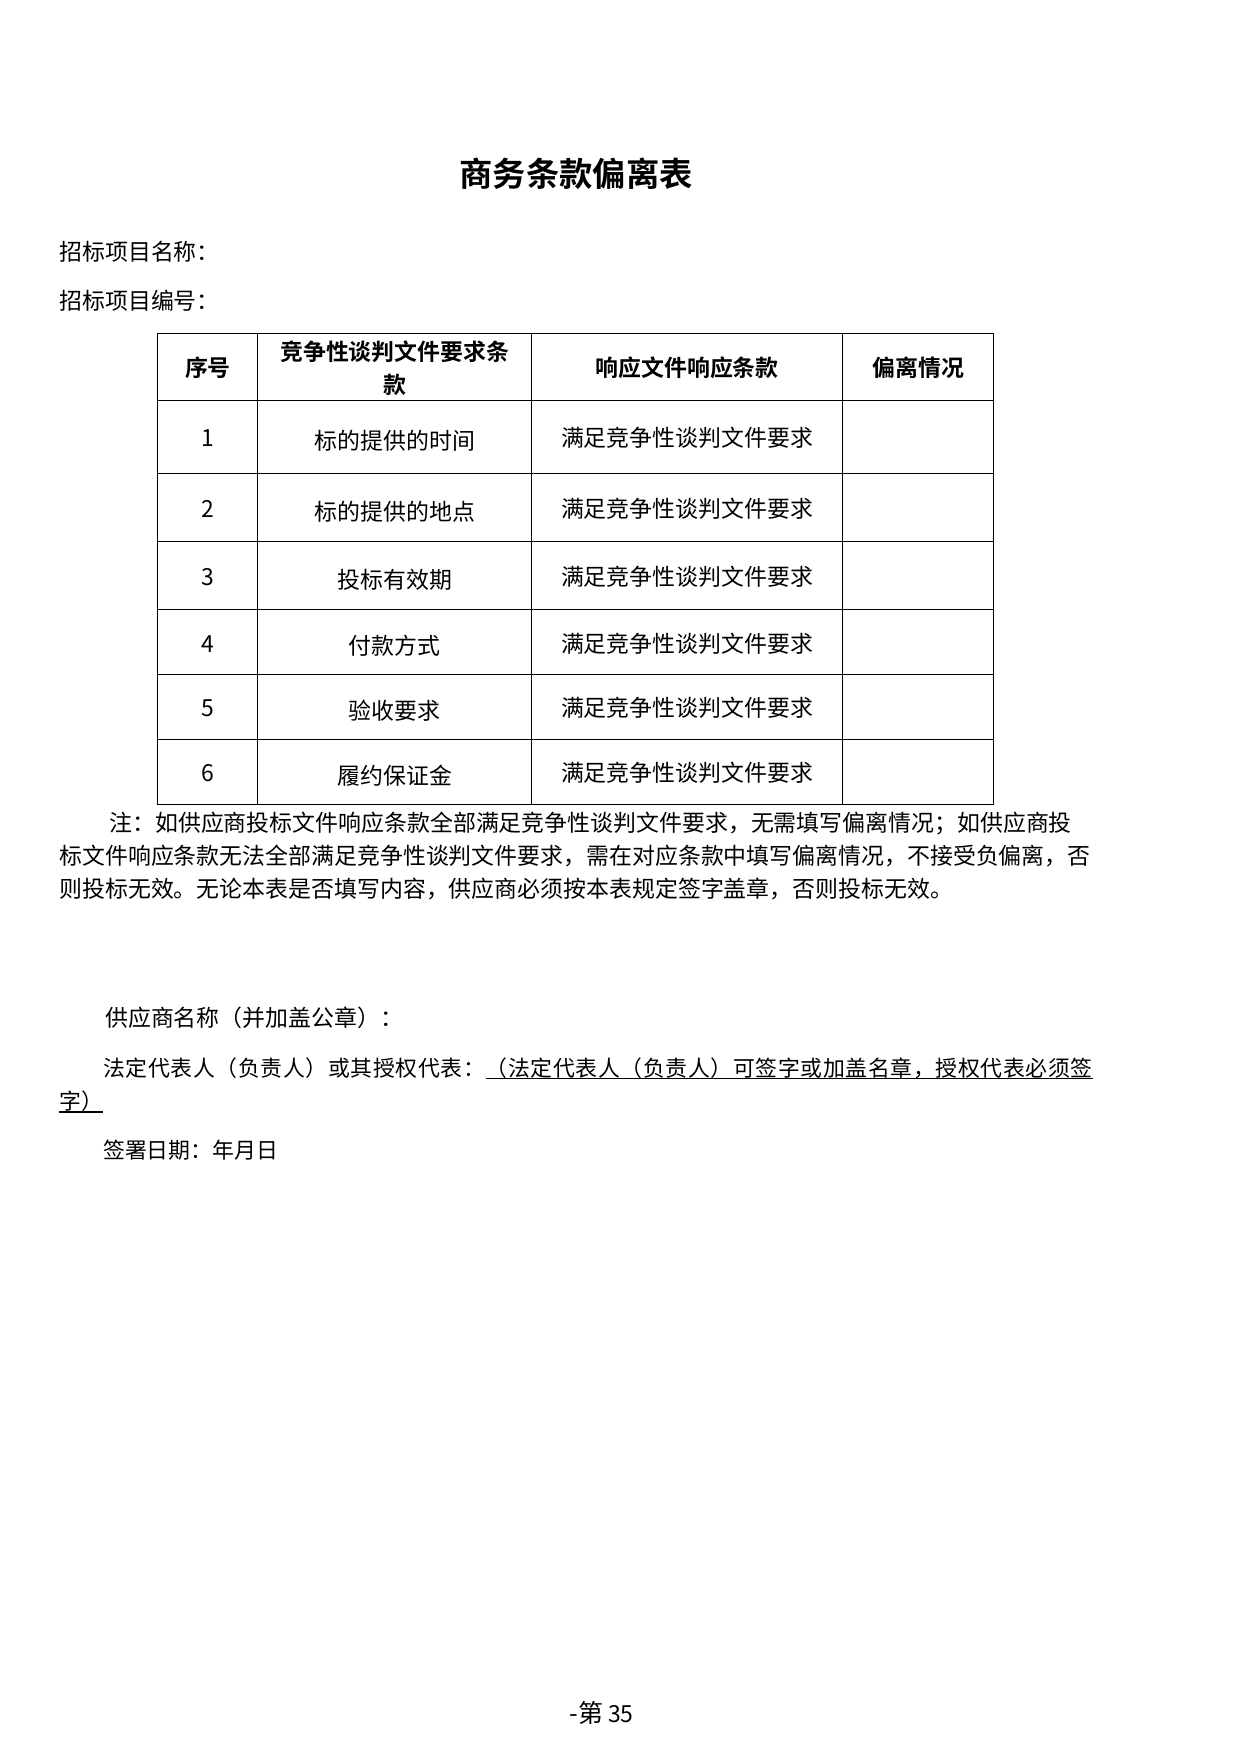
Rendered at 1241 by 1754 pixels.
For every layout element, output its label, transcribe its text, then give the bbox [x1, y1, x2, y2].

table_cell 投标有效期 [258, 542, 531, 609]
table_cell [843, 610, 993, 674]
text 注：如供应商投标文件响应条款全部满足竞争性谈判文件要求，无需填写偏离情况；如供应商投标文件响应条款无法全部满足竞争性谈判文件要求，需在对应条款中填写偏离情况，不接受负偏离，否则投标无效。无论本表是否填写内容，供应商必须按本表规定签字盖章，否则投标无效。 [59, 805, 1092, 904]
text 签署日期：年月日 [59, 1132, 1092, 1166]
table_cell 6 [158, 740, 257, 804]
table_cell [843, 740, 993, 804]
table_cell 标的提供的时间 [258, 401, 531, 473]
table_cell 满足竞争性谈判文件要求 [532, 401, 842, 473]
text 法定代表人（负责人）或其授权代表：（法定代表人（负责人）可签字或加盖名章，授权代表必须签字） [59, 1049, 1092, 1116]
table_cell 2 [158, 474, 257, 541]
table_cell 标的提供的地点 [258, 474, 531, 541]
text 商务条款偏离表 [59, 148, 1092, 196]
table_header 响应文件响应条款 [532, 334, 842, 400]
table_cell 付款方式 [258, 610, 531, 674]
table_cell 满足竞争性谈判文件要求 [532, 675, 842, 739]
text 供应商名称（并加盖公章）： [59, 1000, 1092, 1033]
table_header 偏离情况 [843, 334, 993, 400]
table_cell 满足竞争性谈判文件要求 [532, 542, 842, 609]
table_header 竞争性谈判文件要求条款 [258, 334, 531, 400]
table_cell 4 [158, 610, 257, 674]
table_cell 5 [158, 675, 257, 739]
table_cell 满足竞争性谈判文件要求 [532, 610, 842, 674]
table_cell 满足竞争性谈判文件要求 [532, 740, 842, 804]
table_cell [843, 401, 993, 473]
text 招标项目编号： [59, 283, 1092, 316]
table_header 序号 [158, 334, 257, 400]
table_cell 验收要求 [258, 675, 531, 739]
table_cell [843, 675, 993, 739]
table_cell 1 [158, 401, 257, 473]
table_cell [843, 474, 993, 541]
table_cell 履约保证金 [258, 740, 531, 804]
table_cell [843, 542, 993, 609]
text 招标项目名称： [59, 233, 1092, 267]
table_cell 3 [158, 542, 257, 609]
table_cell 满足竞争性谈判文件要求 [532, 474, 842, 541]
